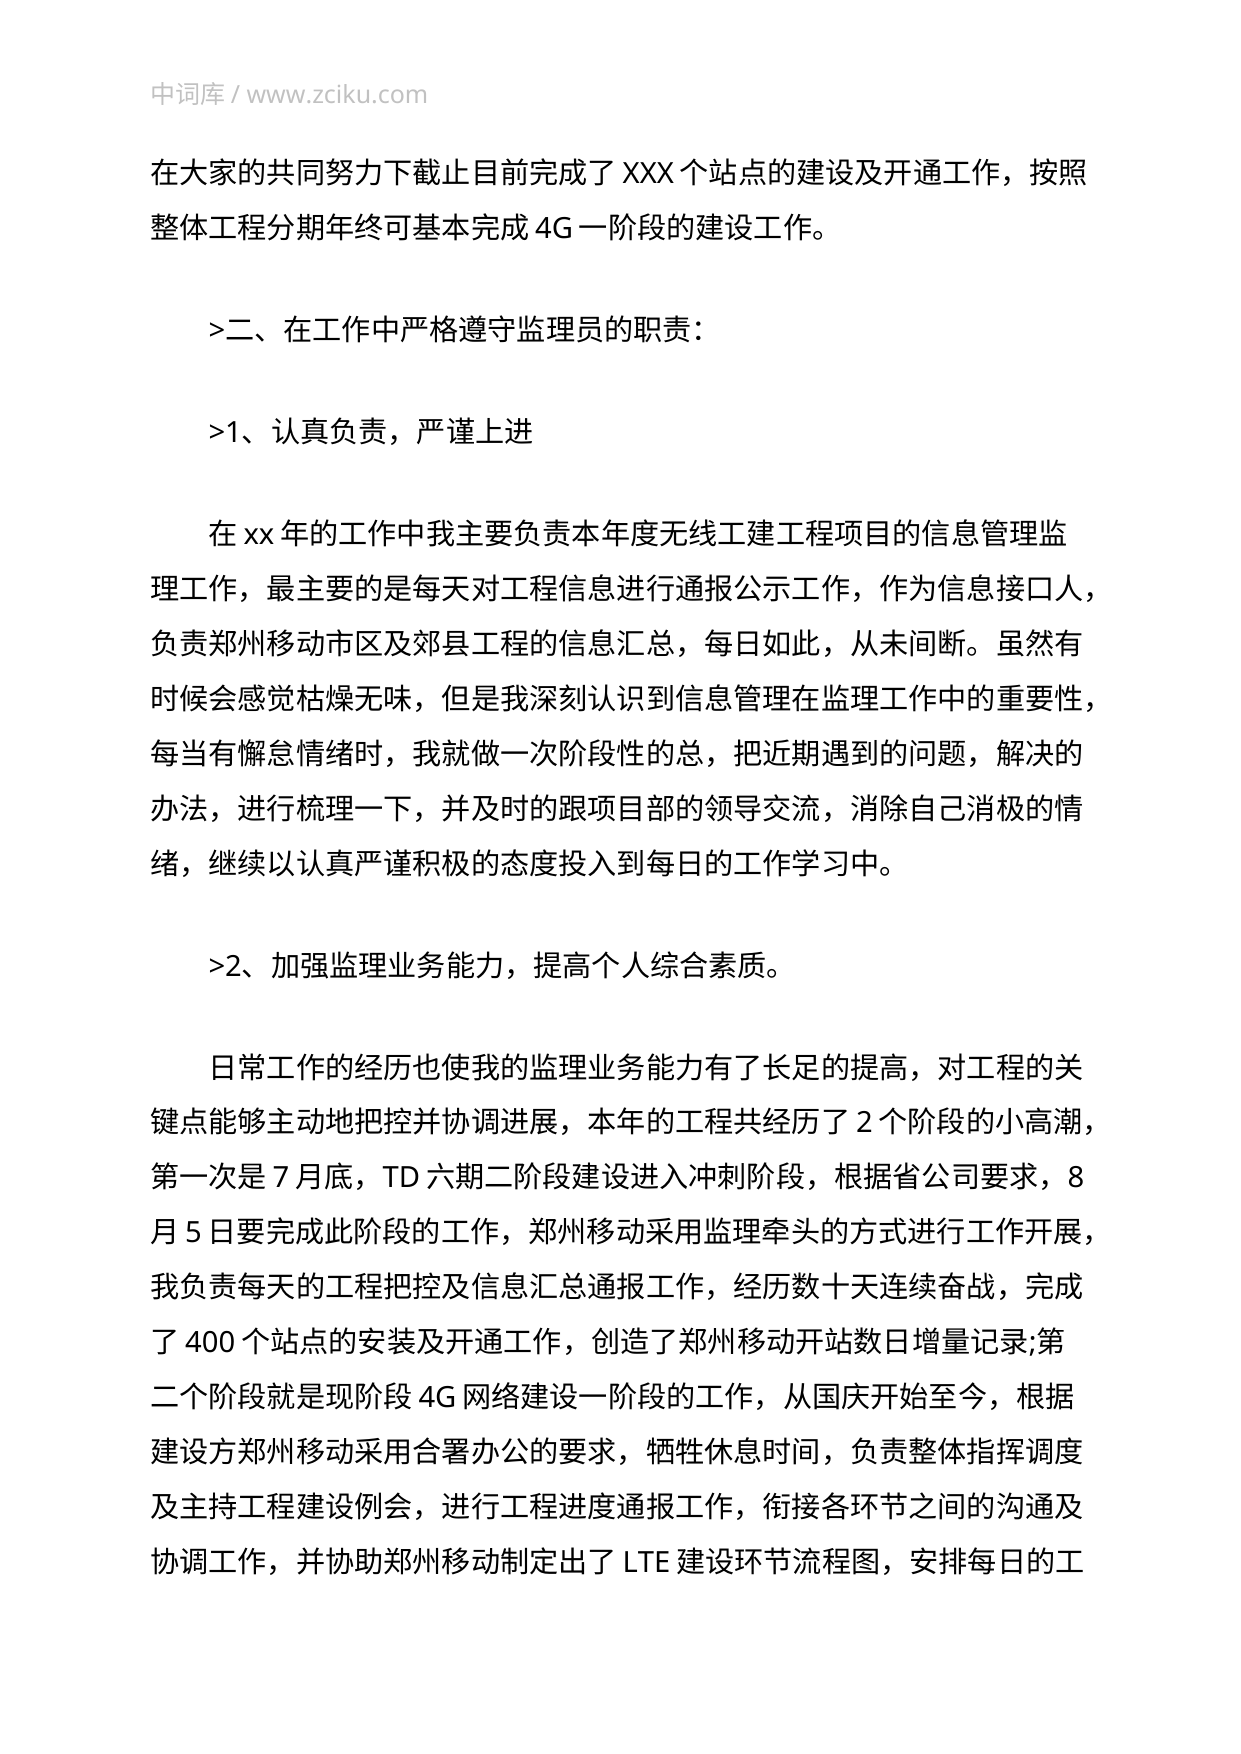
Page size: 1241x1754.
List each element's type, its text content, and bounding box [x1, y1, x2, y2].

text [150, 150, 1090, 247]
text >二、在工作中严格遵守监理员的职责： [150, 307, 1090, 349]
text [150, 1044, 1090, 1581]
text 在xx年的工作中我主要负责本年度无线工建工程项目的信息管理监理工作，最主要的是每天对工程信息进行通报公示工作，作为信息接口人，负责郑州移动市区及郊县工程的信息汇总，每日如此，从未间断。虽然有时候会感觉枯燥无味，但是我深刻认识到信息管理在监理工作中的重要性，每当有懈怠情绪时，我就做一次阶段性的总，把近期遇到的问题，解决的办法，进行梳理一下，并及时的跟项目部的领导交流，消除自己消极的情绪，继续以认真严谨积极的态度投入到每日的工作学习中。 [150, 511, 1090, 883]
text >2、加强监理业务能力，提高个人综合素质。 [150, 942, 1090, 984]
text >1、认真负责，严谨上进 [150, 409, 1090, 451]
